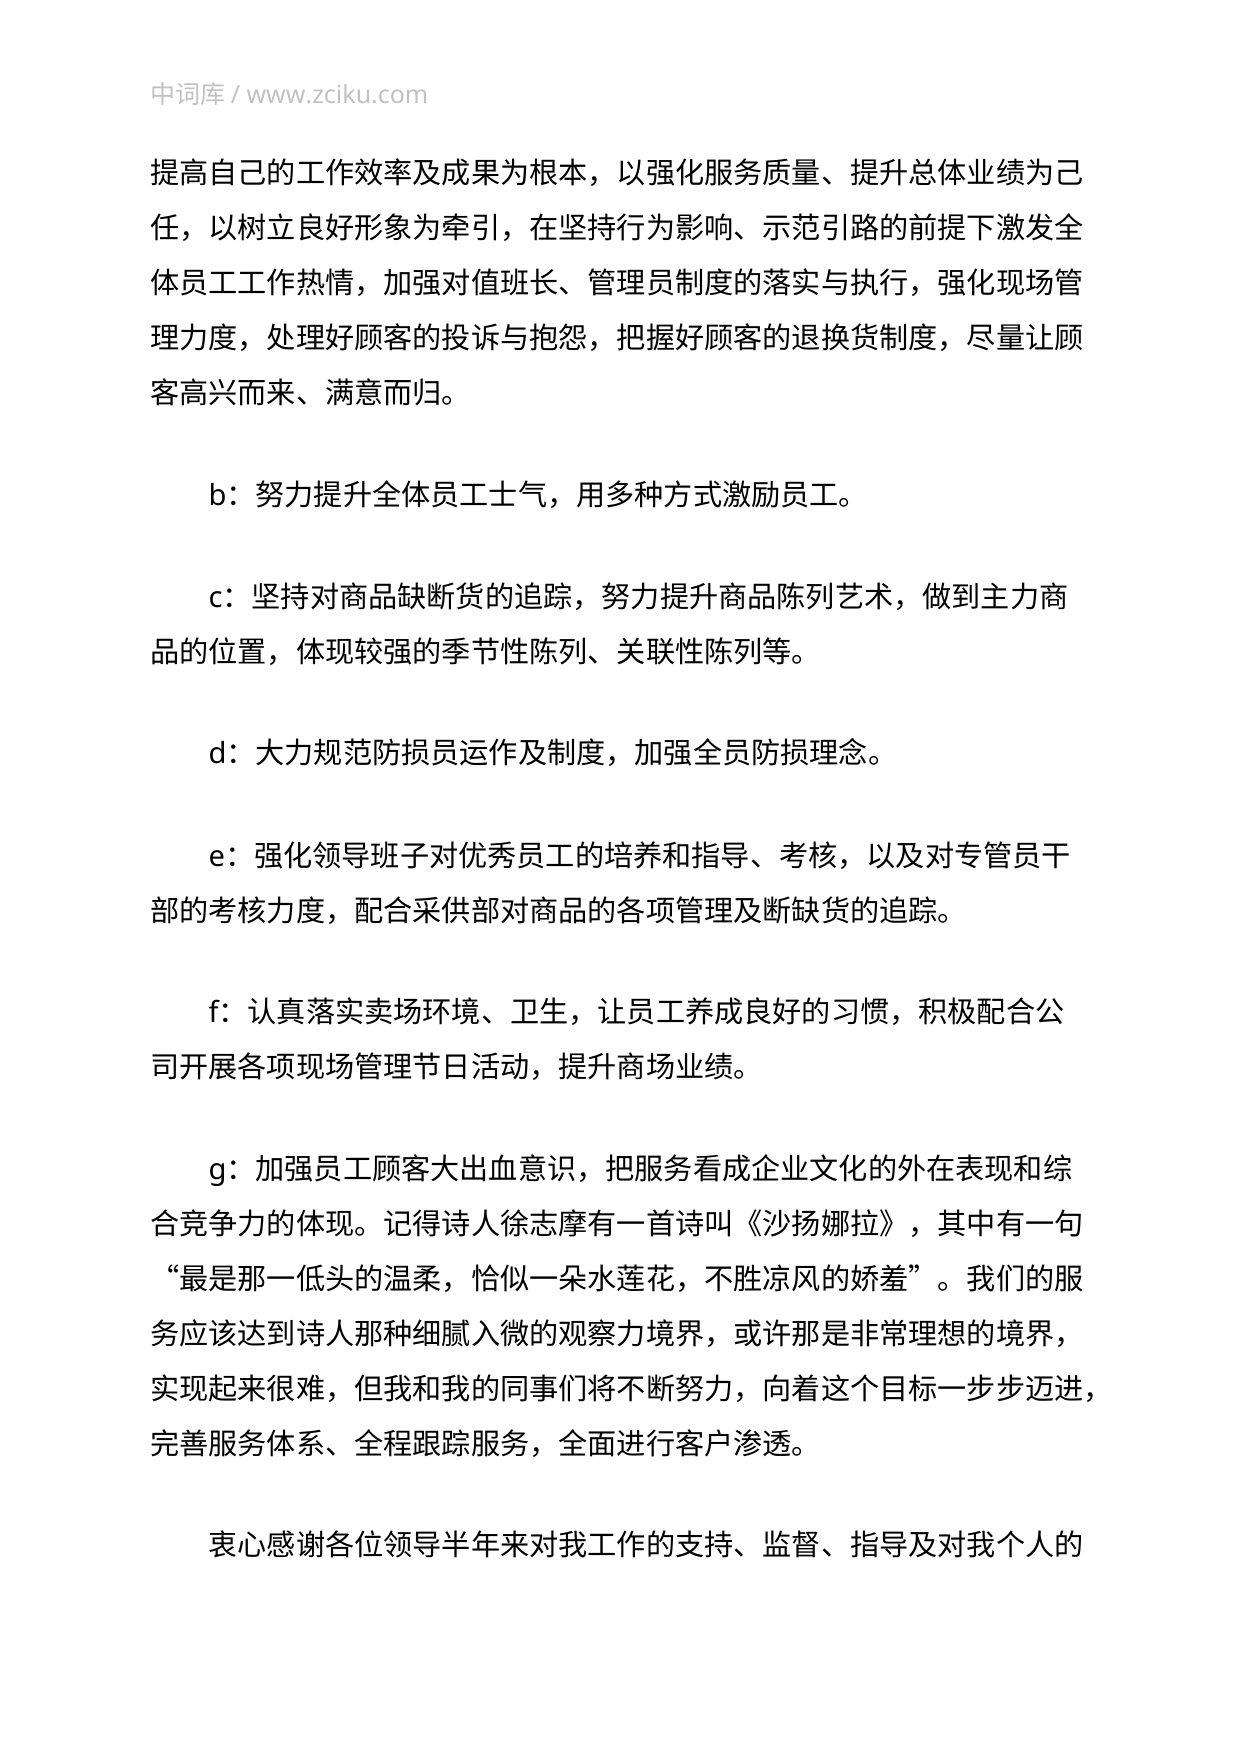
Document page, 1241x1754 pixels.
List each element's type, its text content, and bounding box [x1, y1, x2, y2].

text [150, 1522, 1090, 1564]
text e：强化领导班子对优秀员工的培养和指导、考核，以及对专管员干部的考核力度，配合采供部对商品的各项管理及断缺货的追踪。 [150, 832, 1090, 929]
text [150, 150, 1090, 412]
text g：加强员工顾客大出血意识，把服务看成企业文化的外在表现和综合竞争力的体现。记得诗人徐志摩有一首诗叫《沙扬娜拉》，其中有一句“最是那一低头的温柔，恰似一朵水莲花，不胜凉风的娇羞”。我们的服务应该达到诗人那种细腻入微的观察力境界，或许那是非常理想的境界，实现起来很难，但我和我的同事们将不断努力，向着这个目标一步步迈进，完善服务体系、全程跟踪服务，全面进行客户渗透。 [150, 1146, 1090, 1462]
text d：大力规范防损员运作及制度，加强全员防损理念。 [150, 730, 1090, 772]
text b：努力提升全体员工士气，用多种方式激励员工。 [150, 471, 1090, 514]
text f：认真落实卖场环境、卫生，让员工养成良好的习惯，积极配合公司开展各项现场管理节日活动，提升商场业绩。 [150, 989, 1090, 1086]
text c：坚持对商品缺断货的追踪，努力提升商品陈列艺术，做到主力商品的位置，体现较强的季节性陈列、关联性陈列等。 [150, 573, 1090, 671]
